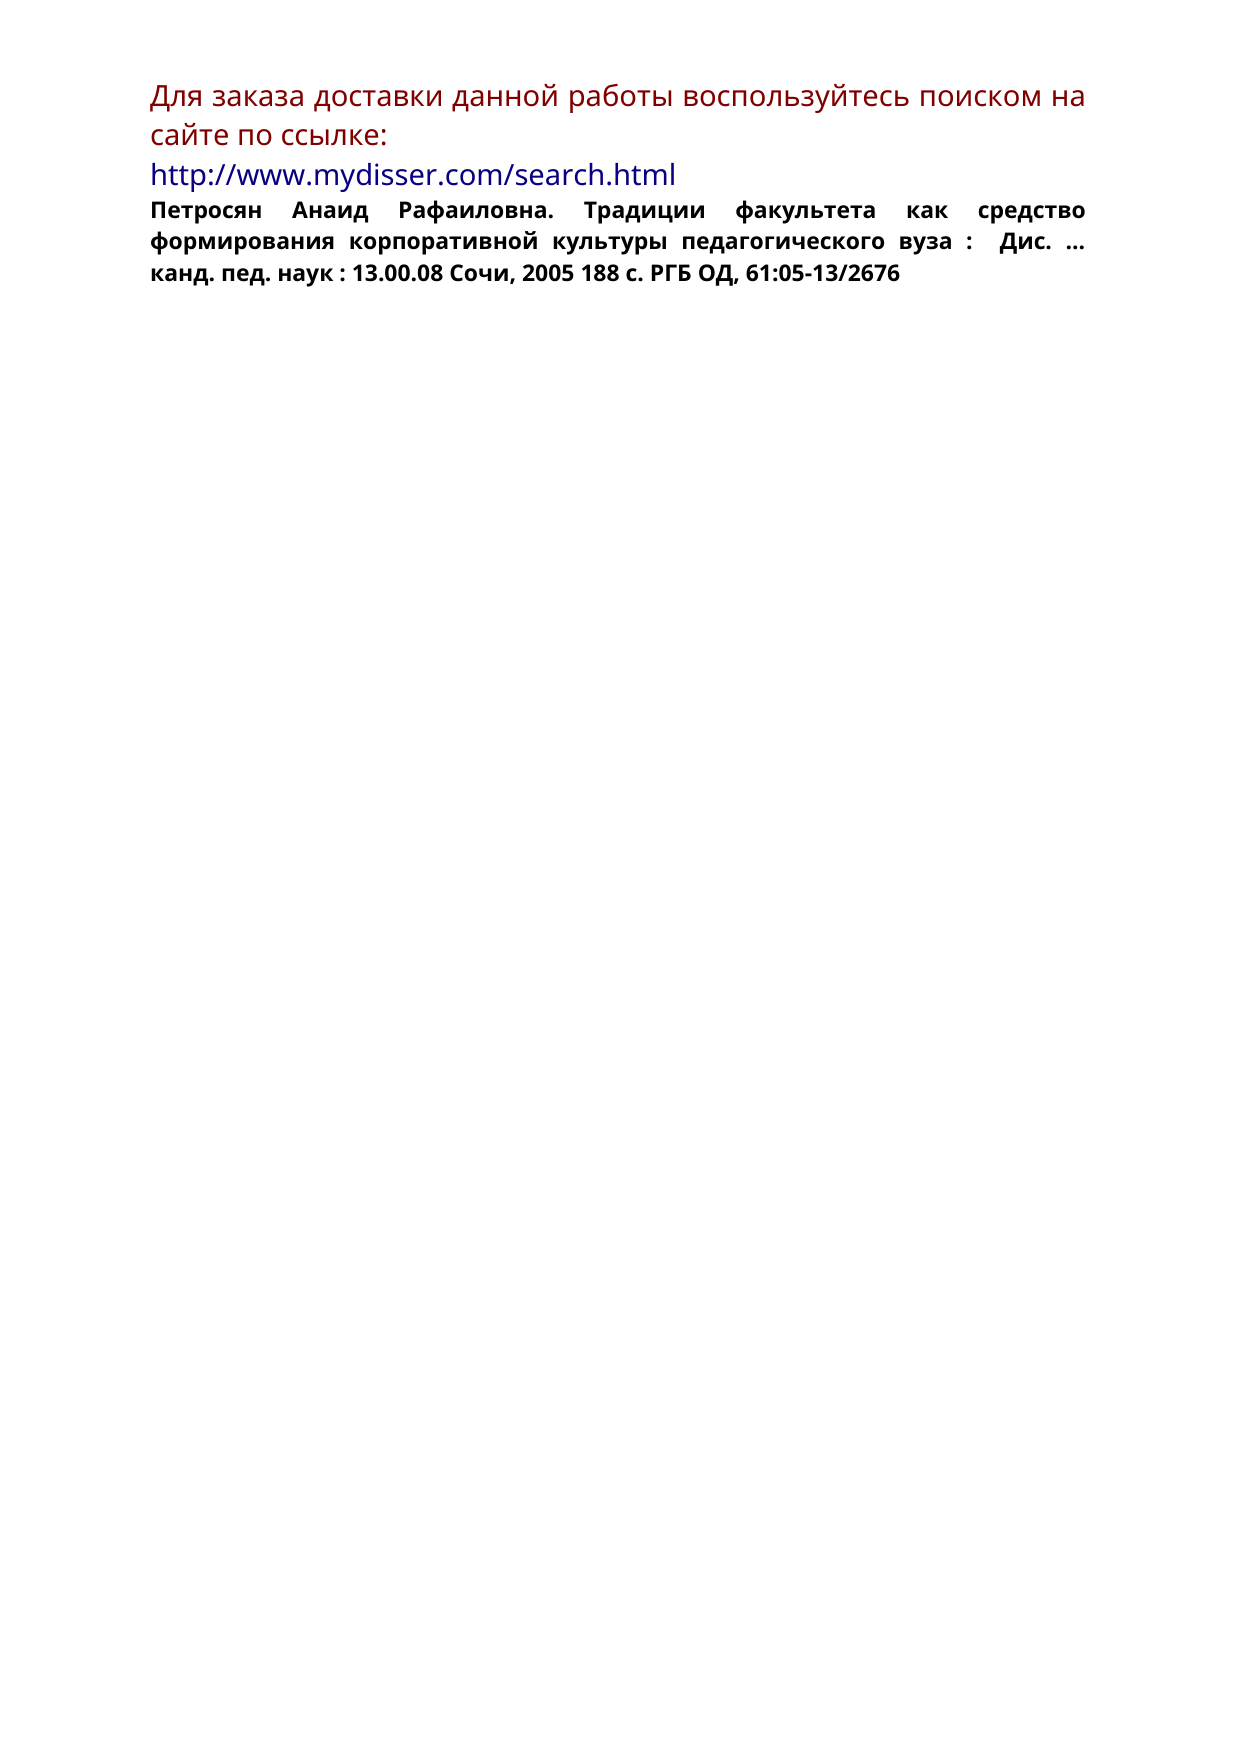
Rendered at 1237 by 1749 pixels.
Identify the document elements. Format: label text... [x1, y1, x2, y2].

text Петросян Анаид Рафаиловна. Традиции факультета как средство формирования корпоративной культуры педагогического вуза : Дис. ... канд. пед. наук : 13.00.08 Сочи, 2005 188 с. РГБ ОД, 61:05-13/2676 [150, 194, 1086, 288]
